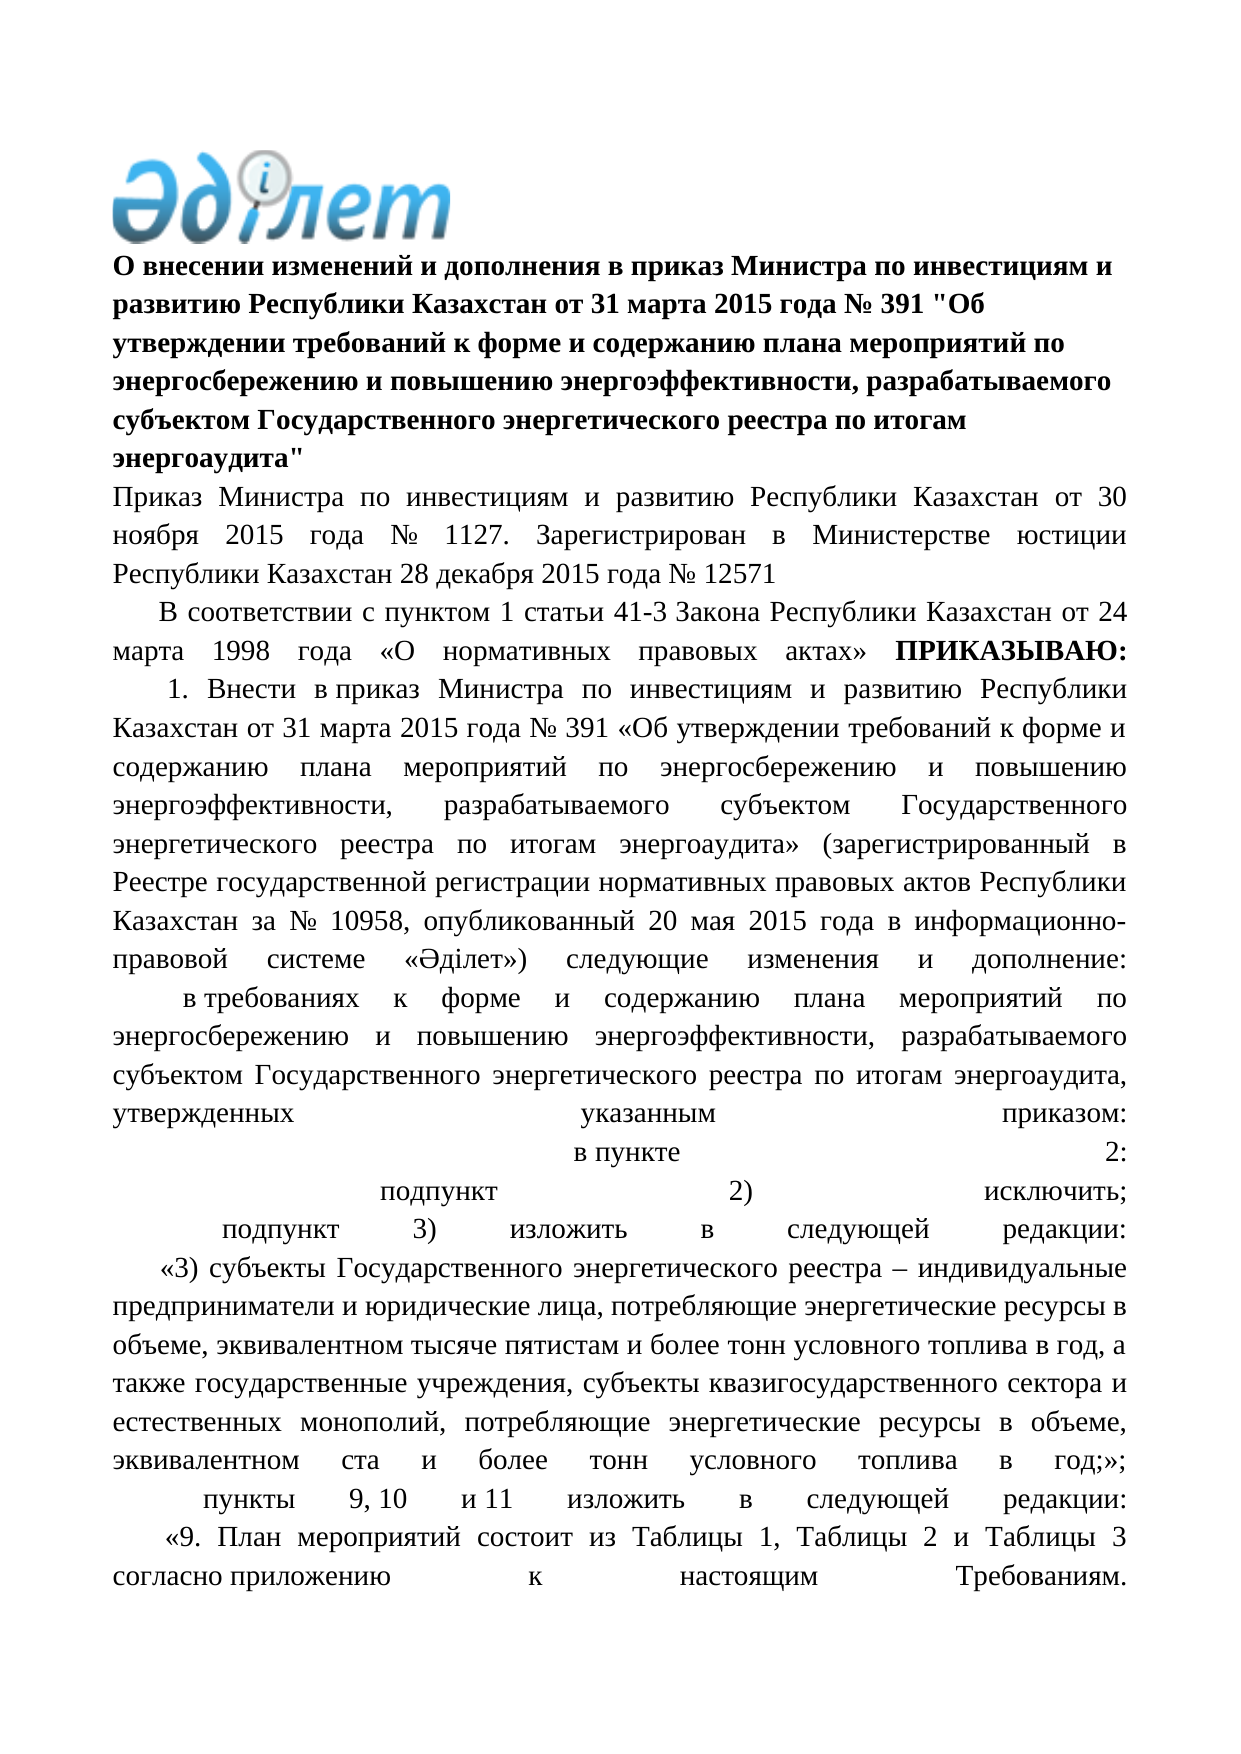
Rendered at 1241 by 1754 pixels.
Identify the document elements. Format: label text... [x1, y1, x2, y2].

picture [112, 150, 451, 244]
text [112, 594, 1128, 1592]
text О внесении изменений и дополнения в приказ Министра по инвестициям и развитию Республики Казахстан от 31 марта 2015 года № 391 "Об утверждении требований к форме и содержанию плана мероприятий по энергосбережению и повышению энергоэффективности, разрабатываемого субъектом Государственного энергетического реестра по итогам энергоаудита" [112, 248, 1128, 474]
text Приказ Министра по инвестициям и развитию Республики Казахстан от 30 ноября 2015 года № 1127. Зарегистрирован в Министерстве юстиции Республики Казахстан 28 декабря 2015 года № 12571 [112, 479, 1128, 589]
